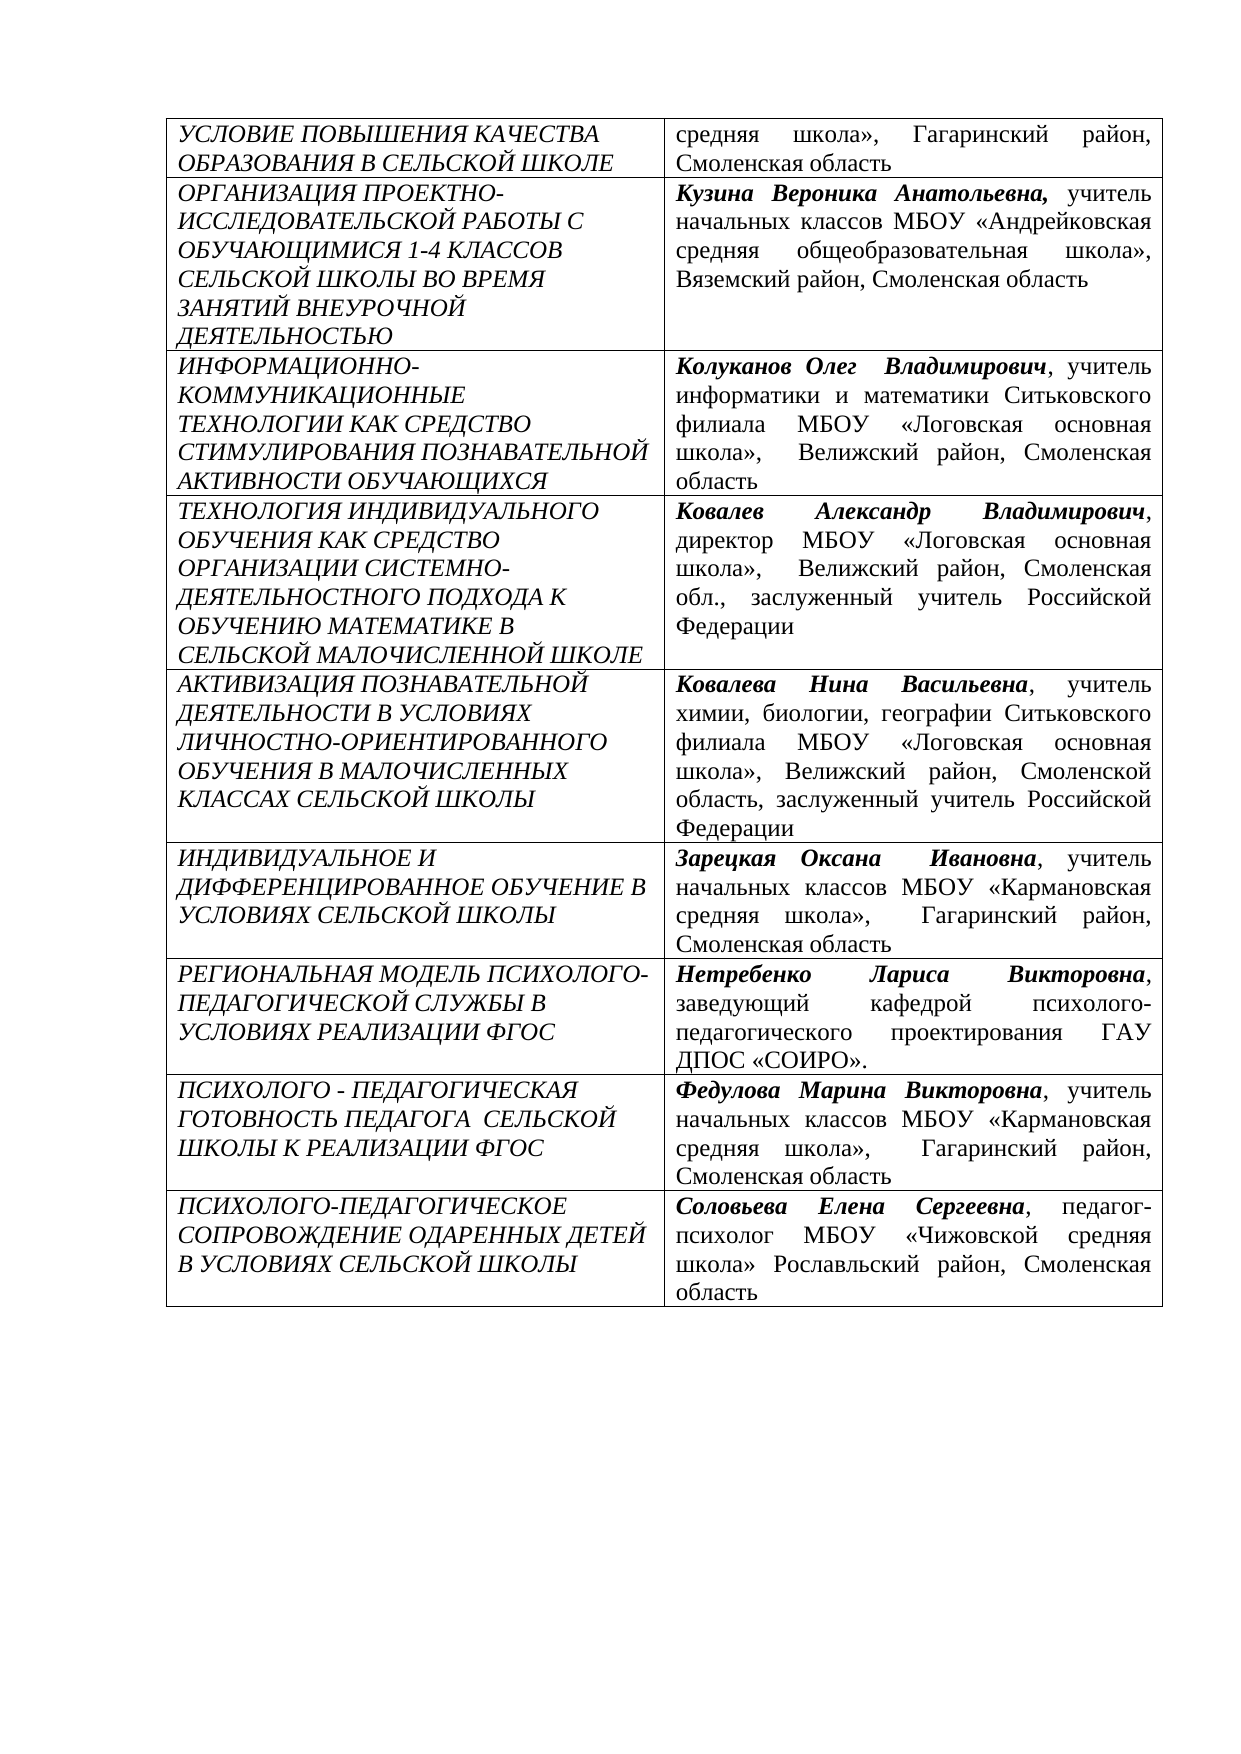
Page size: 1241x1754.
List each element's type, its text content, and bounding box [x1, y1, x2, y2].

table_cell ОРГАНИЗАЦИЯ ПРОЕКТНО-ИССЛЕДОВАТЕЛЬСКОЙ РАБОТЫ С ОБУЧАЮЩИМИСЯ 1-4 КЛАССОВ СЕЛЬСКОЙ ШКОЛЫ ВО ВРЕМЯ ЗАНЯТИЙ ВНЕУРОЧНОЙ ДЕЯТЕЛЬНОСТЬЮ [167, 178, 664, 350]
table_cell Нетребенко Лариса Викторовна, заведующий кафедрой психолого-педагогического проектирования ГАУ ДПОС «СОИРО». [665, 959, 1162, 1074]
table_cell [665, 119, 1162, 177]
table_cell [167, 119, 664, 177]
table_cell Колуканов Олег Владимирович, учитель информатики и математики Ситьковского филиала МБОУ «Логовская основная школа», Велижский район, Смоленская область [665, 351, 1162, 495]
table_cell Кузина Вероника Анатольевна, учитель начальных классов МБОУ «Андрейковская средняя общеобразовательная школа», Вяземский район, Смоленская область [665, 178, 1162, 350]
table_cell ИНДИВИДУАЛЬНОЕ И ДИФФЕРЕНЦИРОВАННОЕ ОБУЧЕНИЕ В УСЛОВИЯХ СЕЛЬСКОЙ ШКОЛЫ [167, 843, 664, 958]
table_cell Федулова Марина Викторовна, учитель начальных классов МБОУ «Кармановская средняя школа», Гагаринский район, Смоленская область [665, 1075, 1162, 1190]
table_cell Зарецкая Оксана Ивановна, учитель начальных классов МБОУ «Кармановская средняя школа», Гагаринский район, Смоленская область [665, 843, 1162, 958]
table_cell РЕГИОНАЛЬНАЯ МОДЕЛЬ ПСИХОЛОГО-ПЕДАГОГИЧЕСКОЙ СЛУЖБЫ В УСЛОВИЯХ РЕАЛИЗАЦИИ ФГОС [167, 959, 664, 1074]
table_cell Ковалев Александр Владимирович, директор МБОУ «Логовская основная школа», Велижский район, Смоленская обл., заслуженный учитель Российской Федерации [665, 496, 1162, 668]
table_cell ПСИХОЛОГО-ПЕДАГОГИЧЕСКОЕ СОПРОВОЖДЕНИЕ ОДАРЕННЫХ ДЕТЕЙ В УСЛОВИЯХ СЕЛЬСКОЙ ШКОЛЫ [167, 1191, 664, 1306]
table_cell ТЕХНОЛОГИЯ ИНДИВИДУАЛЬНОГО ОБУЧЕНИЯ КАК СРЕДСТВО ОРГАНИЗАЦИИ СИСТЕМНО-ДЕЯТЕЛЬНОСТНОГО ПОДХОДА К ОБУЧЕНИЮ МАТЕМАТИКЕ В СЕЛЬСКОЙ МАЛОЧИСЛЕННОЙ ШКОЛЕ [167, 496, 664, 668]
table_cell ПСИХОЛОГО - ПЕДАГОГИЧЕСКАЯ ГОТОВНОСТЬ ПЕДАГОГА СЕЛЬСКОЙ ШКОЛЫ К РЕАЛИЗАЦИИ ФГОС [167, 1075, 664, 1190]
table_cell Соловьева Елена Сергеевна, педагог-психолог МБОУ «Чижовской средняя школа» Рославльский район, Смоленская область [665, 1191, 1162, 1306]
table_cell Ковалева Нина Васильевна, учитель химии, биологии, географии Ситьковского филиала МБОУ «Логовская основная школа», Велижский район, Смоленской область, заслуженный учитель Российской Федерации [665, 670, 1162, 842]
table_cell ИНФОРМАЦИОННО-КОММУНИКАЦИОННЫЕ ТЕХНОЛОГИИ КАК СРЕДСТВО СТИМУЛИРОВАНИЯ ПОЗНАВАТЕЛЬНОЙ АКТИВНОСТИ ОБУЧАЮЩИХСЯ [167, 351, 664, 495]
table_cell АКТИВИЗАЦИЯ ПОЗНАВАТЕЛЬНОЙ ДЕЯТЕЛЬНОСТИ В УСЛОВИЯХ ЛИЧНОСТНО-ОРИЕНТИРОВАННОГО ОБУЧЕНИЯ В МАЛОЧИСЛЕННЫХ КЛАССАХ СЕЛЬСКОЙ ШКОЛЫ [167, 670, 664, 842]
